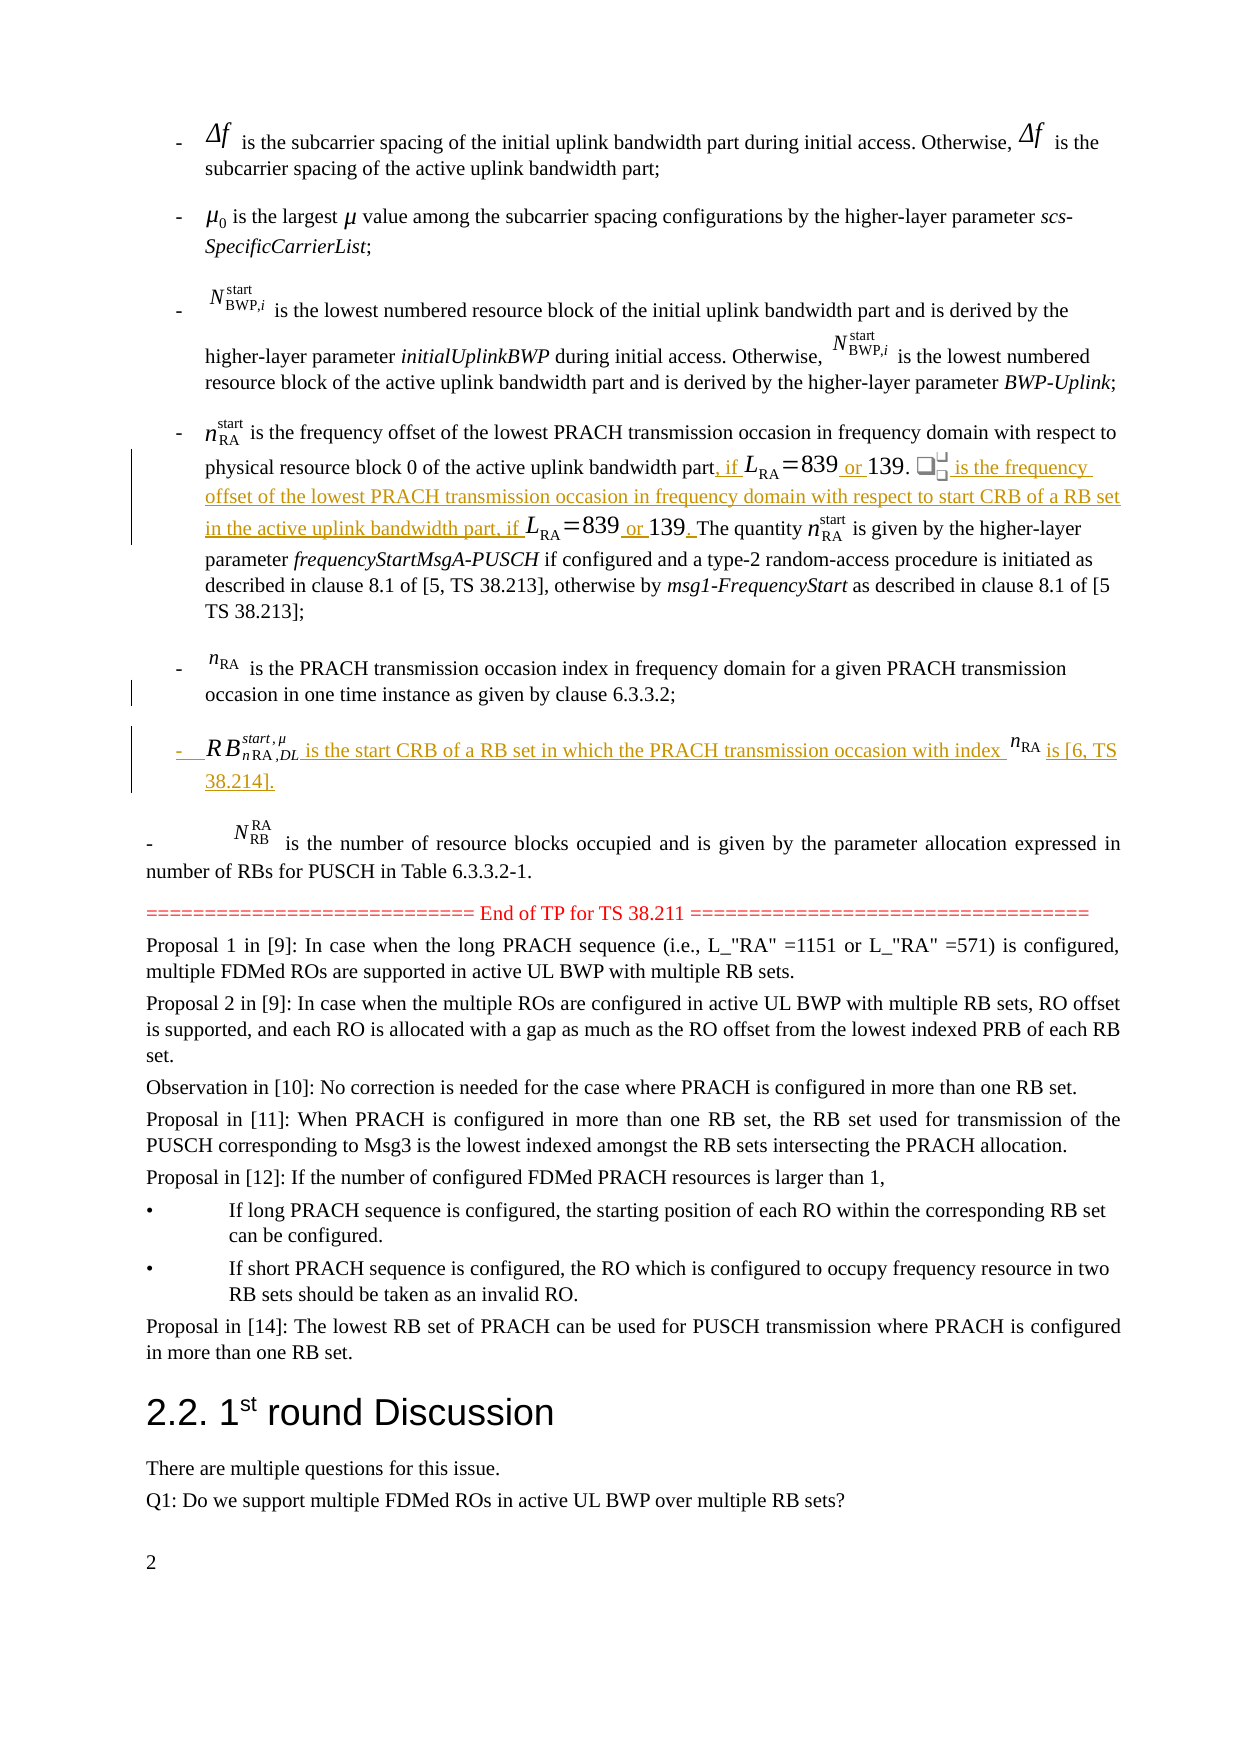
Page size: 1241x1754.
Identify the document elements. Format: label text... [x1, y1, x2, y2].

list If long PRACH sequence is configured, the starting position of each RO within the corresponding RB set can be configured. [146, 1197, 1122, 1247]
list If short PRACH sequence is configured, the RO which is configured to occupy frequency resource in two RB sets should be taken as an invalid RO. [146, 1256, 1122, 1306]
text There are multiple questions for this issue. [146, 1456, 1122, 1480]
text Proposal 2 in [9]: In case when the multiple ROs are configured in active UL BWP with multiple RB sets, RO offset is supported, and each RO is allocated with a gap as much as the RO offset from the lowest indexed PRB of each RB set. [146, 991, 1122, 1067]
subtitle 2.2. 1st round Discussion [146, 1391, 1122, 1434]
text Proposal in [12]: If the number of configured FDMed PRACH resources is larger than 1, [146, 1165, 1122, 1189]
text - is the lowest numbered resource block of the initial uplink bandwidth part and is derived by the higher-layer parameter initialUplinkBWP during initial access. Otherwise, is the lowest numbered resource block of the active uplink bandwidth part and is derived by the higher-layer parameter BWP-Uplink; [175, 278, 1122, 394]
text - is the subcarrier spacing of the initial uplink bandwidth part during initial access. Otherwise, is the subcarrier spacing of the active uplink bandwidth part; [175, 118, 1122, 180]
text Q1: Do we support multiple FDMed ROs in active UL BWP over multiple RB sets? [146, 1488, 1122, 1512]
text - is the number of resource blocks occupied and is given by the parameter allocation expressed in number of RBs for PUSCH in Table 6.3.3.2-1. [146, 814, 1122, 883]
text Proposal 1 in [9]: In case when the long PRACH sequence (i.e., L_"RA" =1151 or L_"RA" =571) is configured, multiple FDMed ROs are supported in active UL BWP with multiple RB sets. [146, 933, 1122, 983]
text - is the frequency offset of the lowest PRACH transmission occasion in frequency domain with respect to physical resource block 0 of the active uplink bandwidth part. The quantity is given by the higher-layer parameter frequencyStartMsgA-PUSCH if configured and a type-2 random-access procedure is initiated as described in clause 8.1 of [5, TS 38.213], otherwise by msg1-FrequencyStart as described in clause 8.1 of [5 TS 38.213]; [175, 414, 1122, 623]
text - is the largest value among the subcarrier spacing configurations by the higher-layer parameter scs-SpecificCarrierList; [175, 201, 1122, 258]
text Observation in [10]: No correction is needed for the case where PRACH is configured in more than one RB set. [146, 1075, 1122, 1099]
text Proposal in [14]: The lowest RB set of PRACH can be used for PUSCH transmission where PRACH is configured in more than one RB set. [146, 1314, 1122, 1364]
text - is the PRACH transmission occasion index in frequency domain for a given PRACH transmission occasion in one time instance as given by clause 6.3.3.2; [175, 644, 1122, 706]
text Proposal in [11]: When PRACH is configured in more than one RB set, the RB set used for transmission of the PUSCH corresponding to Msg3 is the lowest indexed amongst the RB sets intersecting the PRACH allocation. [146, 1107, 1122, 1157]
text ============================ End of TP for TS 38.211 ================================== [146, 901, 1122, 925]
